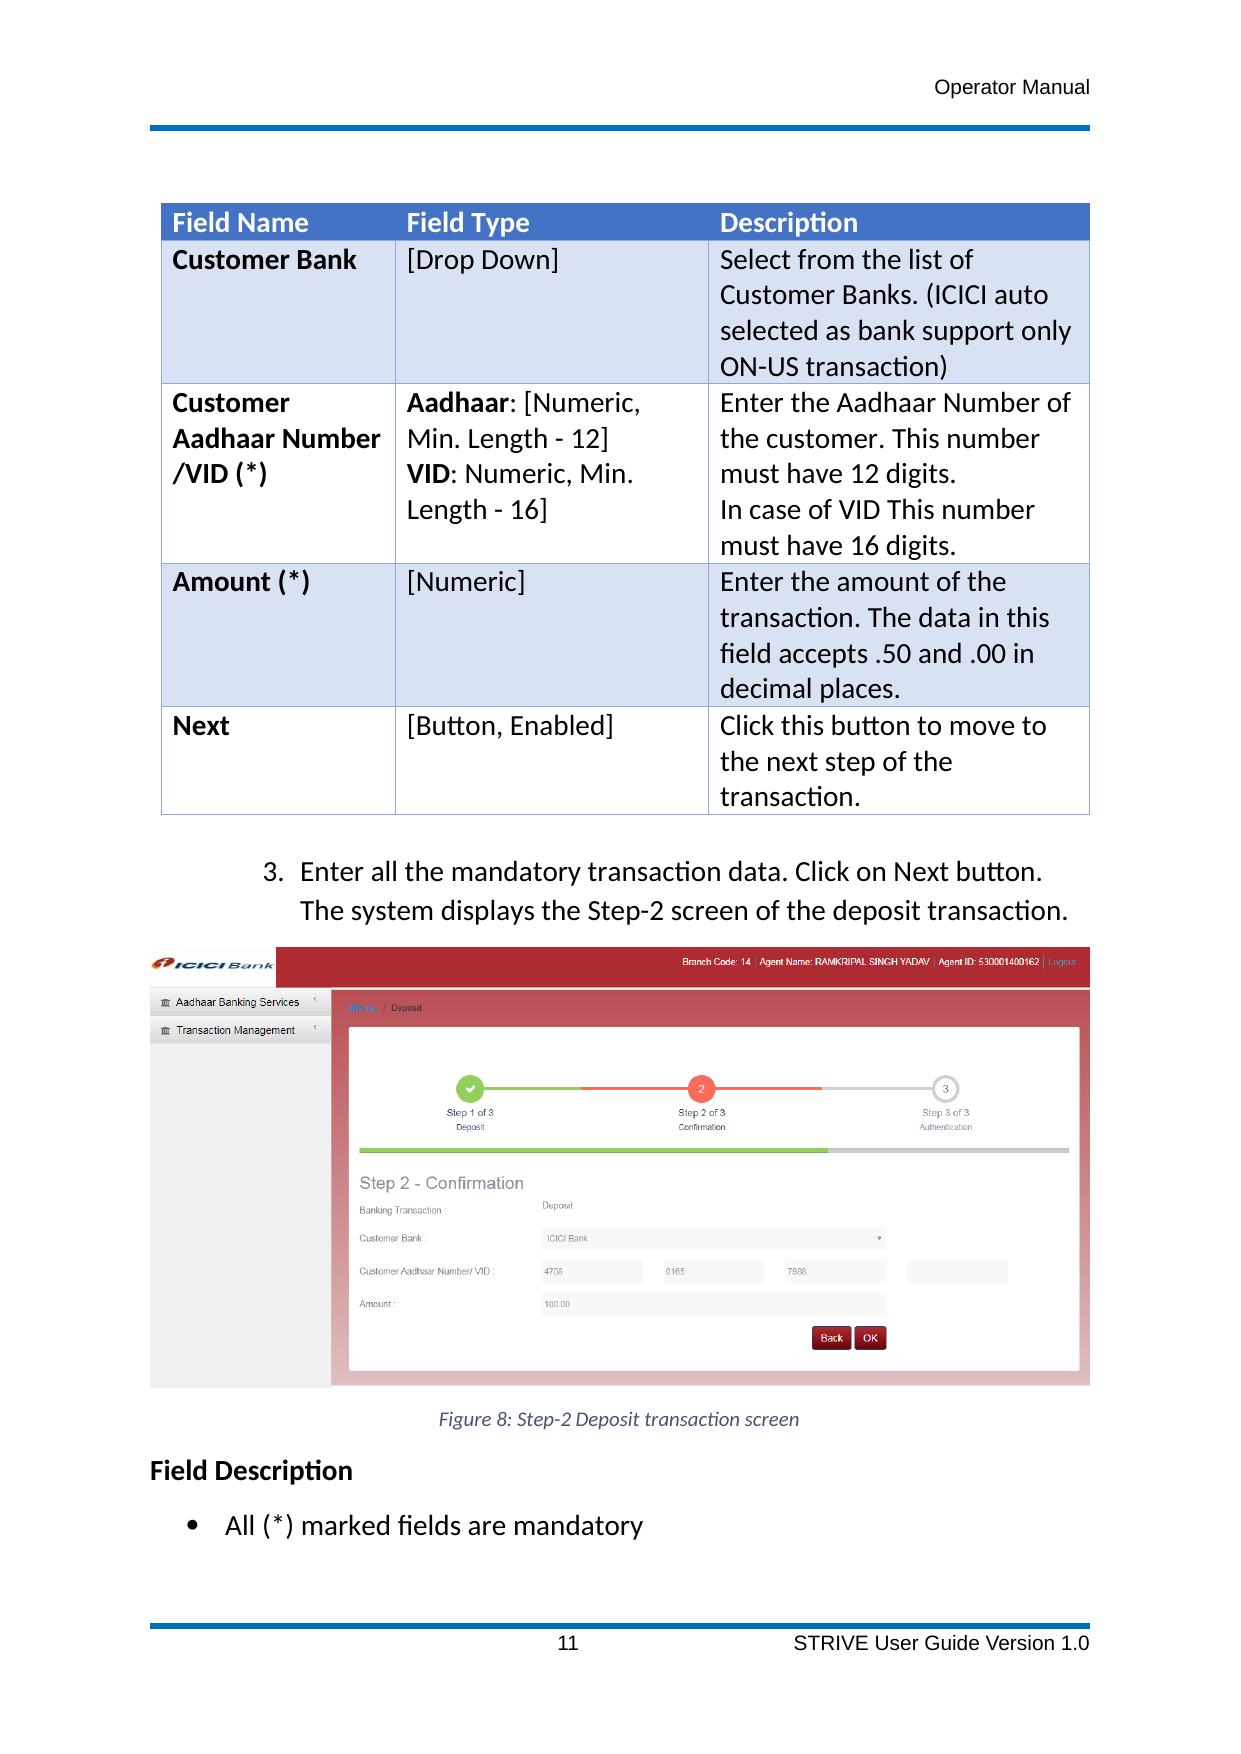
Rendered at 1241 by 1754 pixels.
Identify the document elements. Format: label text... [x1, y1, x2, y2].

text Enter all the mandatory transaction data. Click on Next button. The system displays the Step-2 screen of the deposit transaction. [262, 853, 1090, 927]
table_cell Customer Bank [162, 241, 395, 383]
table_cell [Drop Down] [396, 241, 708, 383]
text Field Description [150, 1452, 1090, 1488]
list All (*) marked fields are mandatory [187, 1507, 1090, 1543]
table_cell Enter the amount of the transaction. The data in this field accepts .50 and .00 in decimal places. [709, 564, 1089, 706]
table_cell [Button, Enabled] [396, 707, 708, 814]
table_header Field Type [396, 204, 708, 240]
table_cell Next [162, 707, 395, 814]
table_cell Amount (*) [162, 564, 395, 706]
table_cell [Numeric] [396, 564, 708, 706]
table_cell Customer Aadhaar Number /VID (*) [162, 384, 395, 562]
table_cell Click this button to move to the next step of the transaction. [709, 707, 1089, 814]
table_cell Enter the Aadhaar Number of the customer. This number must have 12 digits. In case of VID This number must have 16 digits. [709, 384, 1089, 562]
table_header Field Name [162, 204, 395, 240]
table_cell Aadhaar: [Numeric, Min. Length - 12] VID: Numeric, Min. Length - 16] [396, 384, 708, 562]
text Figure 8: Step-2 Deposit transaction screen [150, 1406, 1090, 1431]
picture [150, 947, 1091, 1388]
table_cell Select from the list of Customer Banks. (ICICI auto selected as bank support only ON-US transaction) [709, 241, 1089, 383]
table_header Description [709, 204, 1089, 240]
